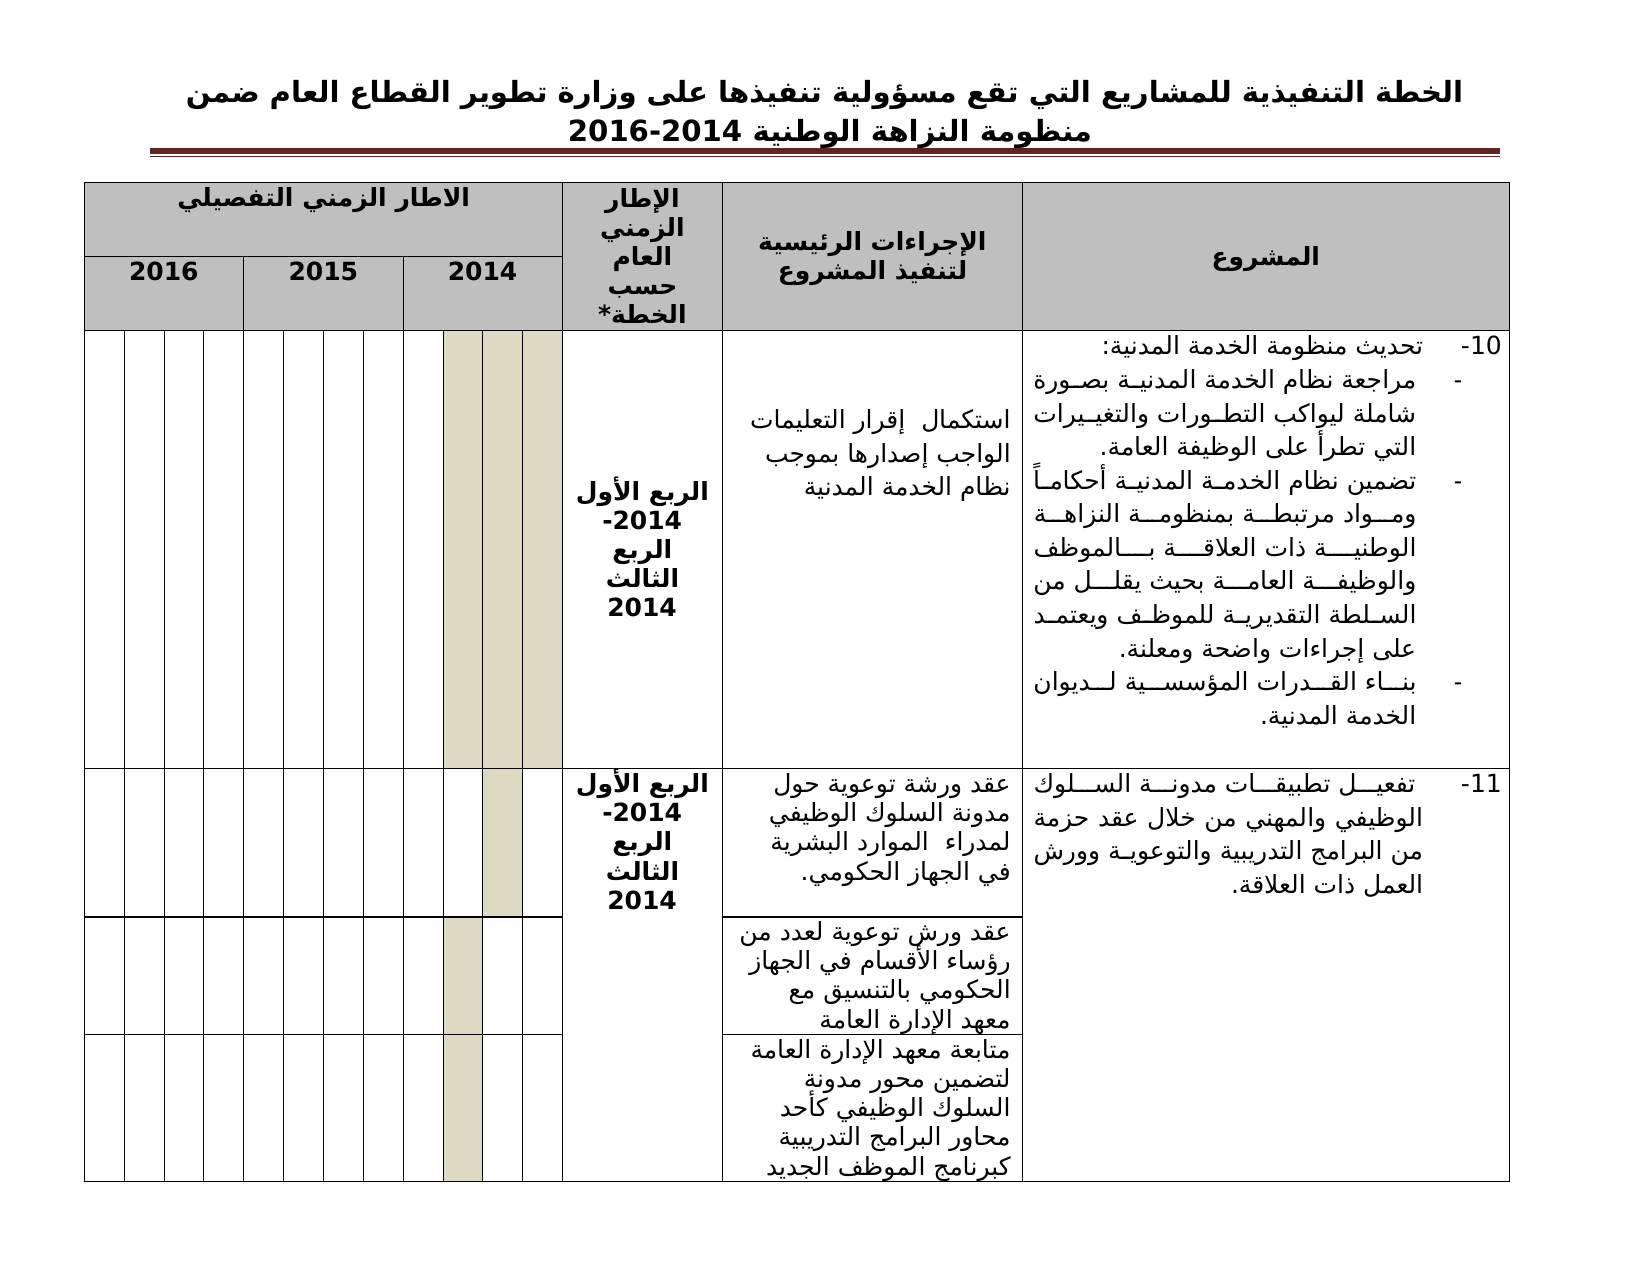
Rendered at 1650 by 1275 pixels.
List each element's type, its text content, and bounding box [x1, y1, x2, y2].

table_cell [244, 1035, 283, 1181]
table_cell [165, 769, 203, 916]
table_cell [444, 331, 482, 768]
table_header الإطار الزمني العام حسب الخطة* [563, 183, 722, 330]
table_cell [85, 769, 124, 916]
table_cell [324, 918, 363, 1034]
table_header المشروع [1023, 183, 1509, 330]
table_cell [324, 1035, 363, 1181]
table_cell [244, 331, 283, 768]
table_cell [125, 331, 164, 768]
table_cell [204, 918, 243, 1034]
table_cell [404, 918, 443, 1034]
table_cell [444, 1035, 482, 1181]
table_cell [244, 769, 283, 916]
table_cell [444, 769, 482, 916]
table_cell [483, 331, 522, 768]
table_cell استكمال إقرار التعليمات الواجب إصدارها بموجب نظام الخدمة المدنية [723, 331, 1022, 768]
table_cell 2014 [404, 257, 562, 330]
table_cell عقد ورشة توعوية حول مدونة السلوك الوظيفي لمدراء الموارد البشرية في الجهاز الحكومي. [723, 769, 1022, 916]
table_cell [125, 1035, 164, 1181]
table_cell [523, 331, 562, 768]
table_cell [204, 769, 243, 916]
table_cell [204, 331, 243, 768]
table_cell [165, 918, 203, 1034]
table_cell [85, 1035, 124, 1181]
table_cell [364, 1035, 403, 1181]
table_cell الربع الأول 2014-الربع الثالث2014 [563, 769, 722, 1181]
table_header الإجراءات الرئيسية لتنفيذ المشروع [723, 183, 1022, 330]
table_cell [404, 769, 443, 916]
table_cell 2015 [244, 257, 403, 330]
table_cell تحديث منظومة الخدمة المدنية: مراجعة نظام الخدمة المدنية بصورة شاملة ليواكب التطورات والتغييرات التي تطرأ على الوظيفة العامة. تضمين نظام الخدمة المدنية أحكاماً ومواد مرتبطة بمنظومة النزاهة الوطنية ذات العلاقة بالموظف والوظيفة العامة بحيث يقلل من السلطة التقديرية للموظف ويعتمد على إجراءات واضحة ومعلنة. بناء القدرات المؤسسية لديوان الخدمة المدنية. [1023, 331, 1509, 768]
table_cell 2016 [85, 257, 243, 330]
table_cell [483, 1035, 522, 1181]
table_cell [165, 1035, 203, 1181]
table_cell تفعيل تطبيقات مدونة السلوك الوظيفي والمهني من خلال عقد حزمة من البرامج التدريبية والتوعوية وورش العمل ذات العلاقة. [1023, 769, 1509, 1181]
table_cell [364, 331, 403, 768]
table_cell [723, 1035, 1022, 1181]
table_cell [244, 918, 283, 1034]
table_cell [523, 1035, 562, 1181]
table_cell عقد ورش توعوية لعدد من رؤساء الأقسام في الجهاز الحكومي بالتنسيق مع معهد الإدارة العامة [723, 918, 1022, 1034]
table_cell [324, 769, 363, 916]
table_cell [204, 1035, 243, 1181]
table_cell [483, 769, 522, 916]
table_cell [404, 1035, 443, 1181]
table_cell [523, 918, 562, 1034]
table_cell [125, 769, 164, 916]
table_cell [324, 331, 363, 768]
table_cell [85, 331, 124, 768]
table_cell [444, 918, 482, 1034]
table_cell الربع الأول 2014-الربع الثالث2014 [563, 331, 722, 768]
table_cell [404, 331, 443, 768]
table_cell [483, 918, 522, 1034]
table_cell [284, 331, 323, 768]
table_cell [284, 1035, 323, 1181]
table_cell [125, 918, 164, 1034]
table_cell [284, 769, 323, 916]
table_cell [523, 769, 562, 916]
table_cell [165, 331, 203, 768]
table_cell [284, 918, 323, 1034]
table_header الاطار الزمني التفصيلي [85, 183, 562, 256]
table_cell [364, 918, 403, 1034]
table_cell [364, 769, 403, 916]
table_cell [85, 918, 124, 1034]
